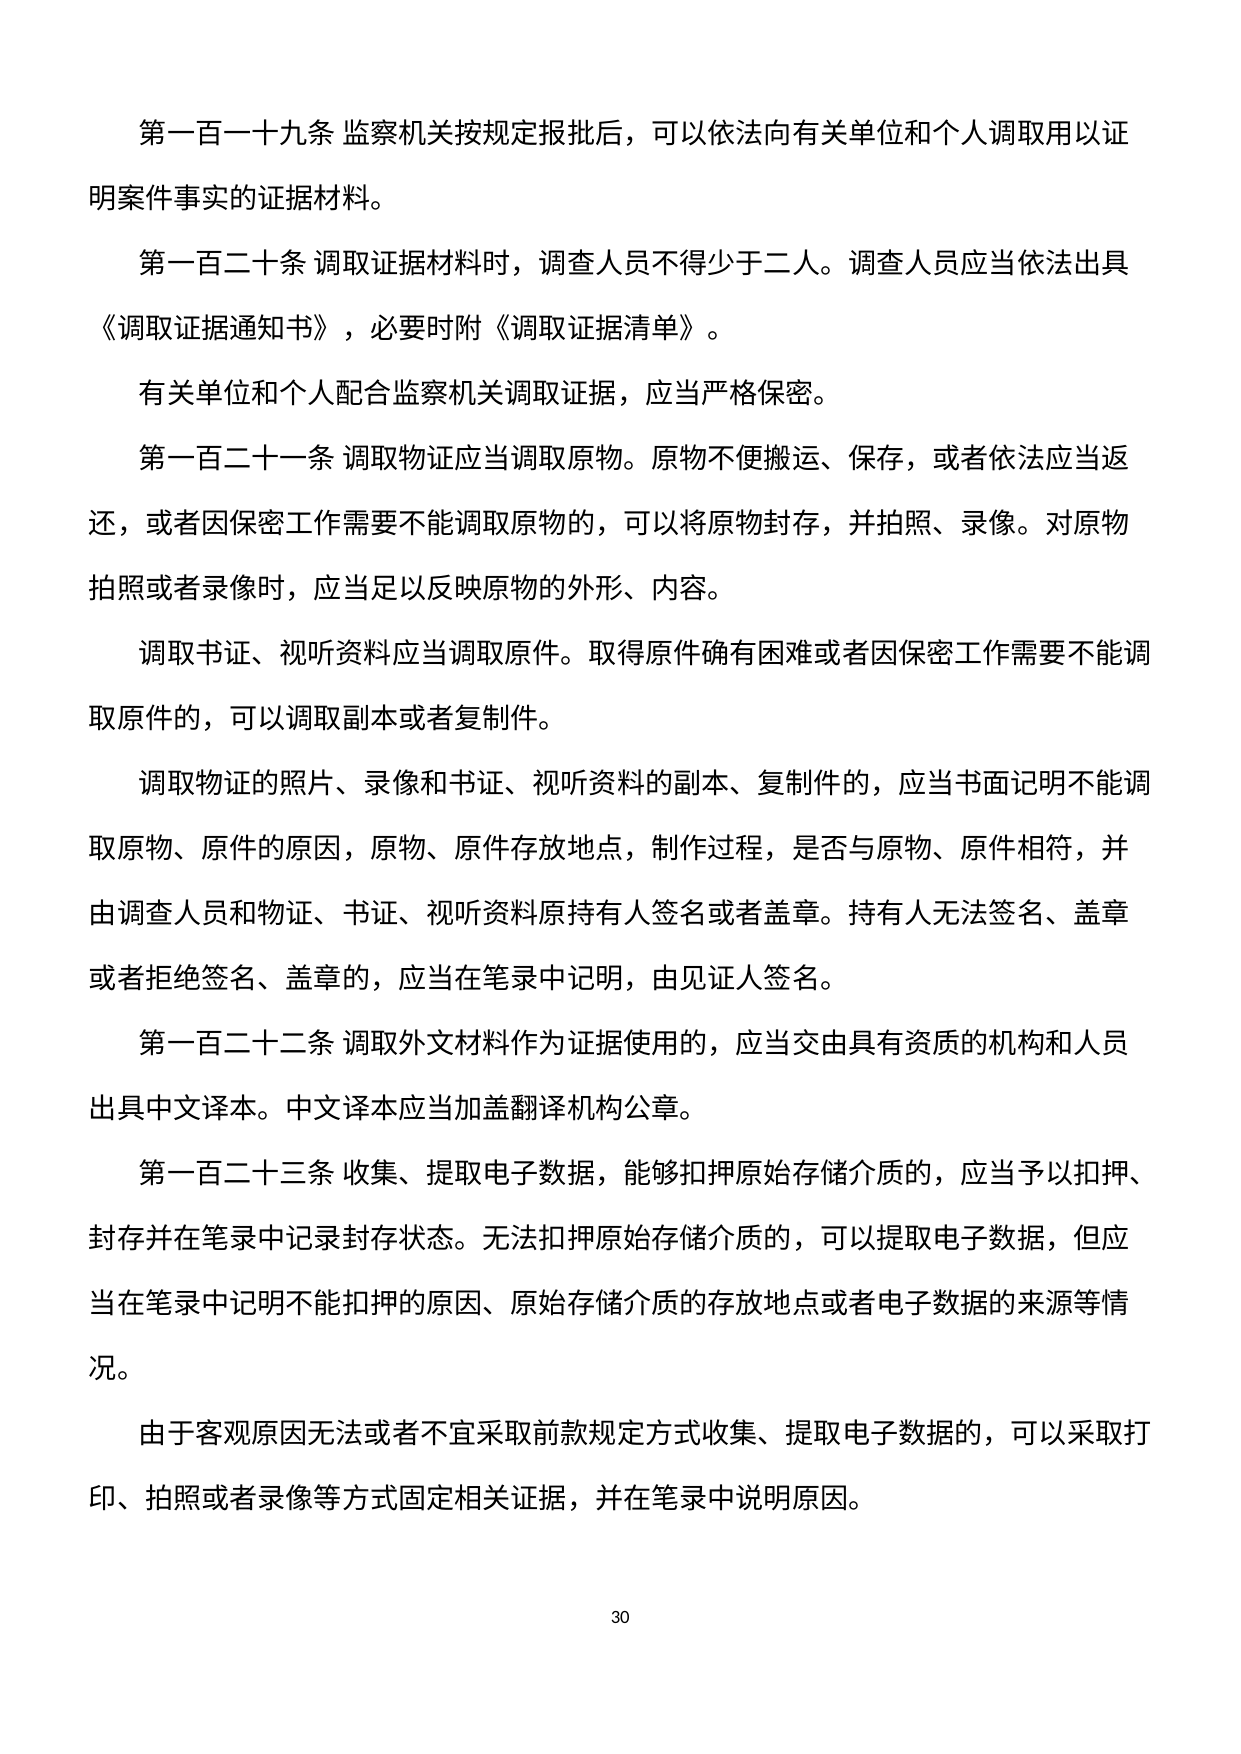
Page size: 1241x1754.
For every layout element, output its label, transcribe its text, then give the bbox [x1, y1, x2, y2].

text 第一百二十一条 调取物证应当调取原物。原物不便搬运、保存，或者依法应当返还，或者因保密工作需要不能调取原物的，可以将原物封存，并拍照、录像。对原物拍照或者录像时，应当足以反映原物的外形、内容。 [89, 424, 1152, 619]
text 由于客观原因无法或者不宜采取前款规定方式收集、提取电子数据的，可以采取打印、拍照或者录像等方式固定相关证据，并在笔录中说明原因。 [89, 1399, 1152, 1529]
text 第一百二十二条 调取外文材料作为证据使用的，应当交由具有资质的机构和人员出具中文译本。中文译本应当加盖翻译机构公章。 [89, 1009, 1152, 1139]
text 调取书证、视听资料应当调取原件。取得原件确有困难或者因保密工作需要不能调取原件的，可以调取副本或者复制件。 [89, 619, 1152, 749]
text 有关单位和个人配合监察机关调取证据，应当严格保密。 [89, 359, 1152, 424]
text 第一百一十九条 监察机关按规定报批后，可以依法向有关单位和个人调取用以证明案件事实的证据材料。 [89, 99, 1152, 229]
text 调取物证的照片、录像和书证、视听资料的副本、复制件的，应当书面记明不能调取原物、原件的原因，原物、原件存放地点，制作过程，是否与原物、原件相符，并由调查人员和物证、书证、视听资料原持有人签名或者盖章。持有人无法签名、盖章或者拒绝签名、盖章的，应当在笔录中记明，由见证人签名。 [89, 749, 1152, 1009]
text 第一百二十三条 收集、提取电子数据，能够扣押原始存储介质的，应当予以扣押、封存并在笔录中记录封存状态。无法扣押原始存储介质的，可以提取电子数据，但应当在笔录中记明不能扣押的原因、原始存储介质的存放地点或者电子数据的来源等情况。 [89, 1139, 1152, 1399]
text 第一百二十条 调取证据材料时，调查人员不得少于二人。调查人员应当依法出具《调取证据通知书》，必要时附《调取证据清单》。 [89, 229, 1152, 359]
